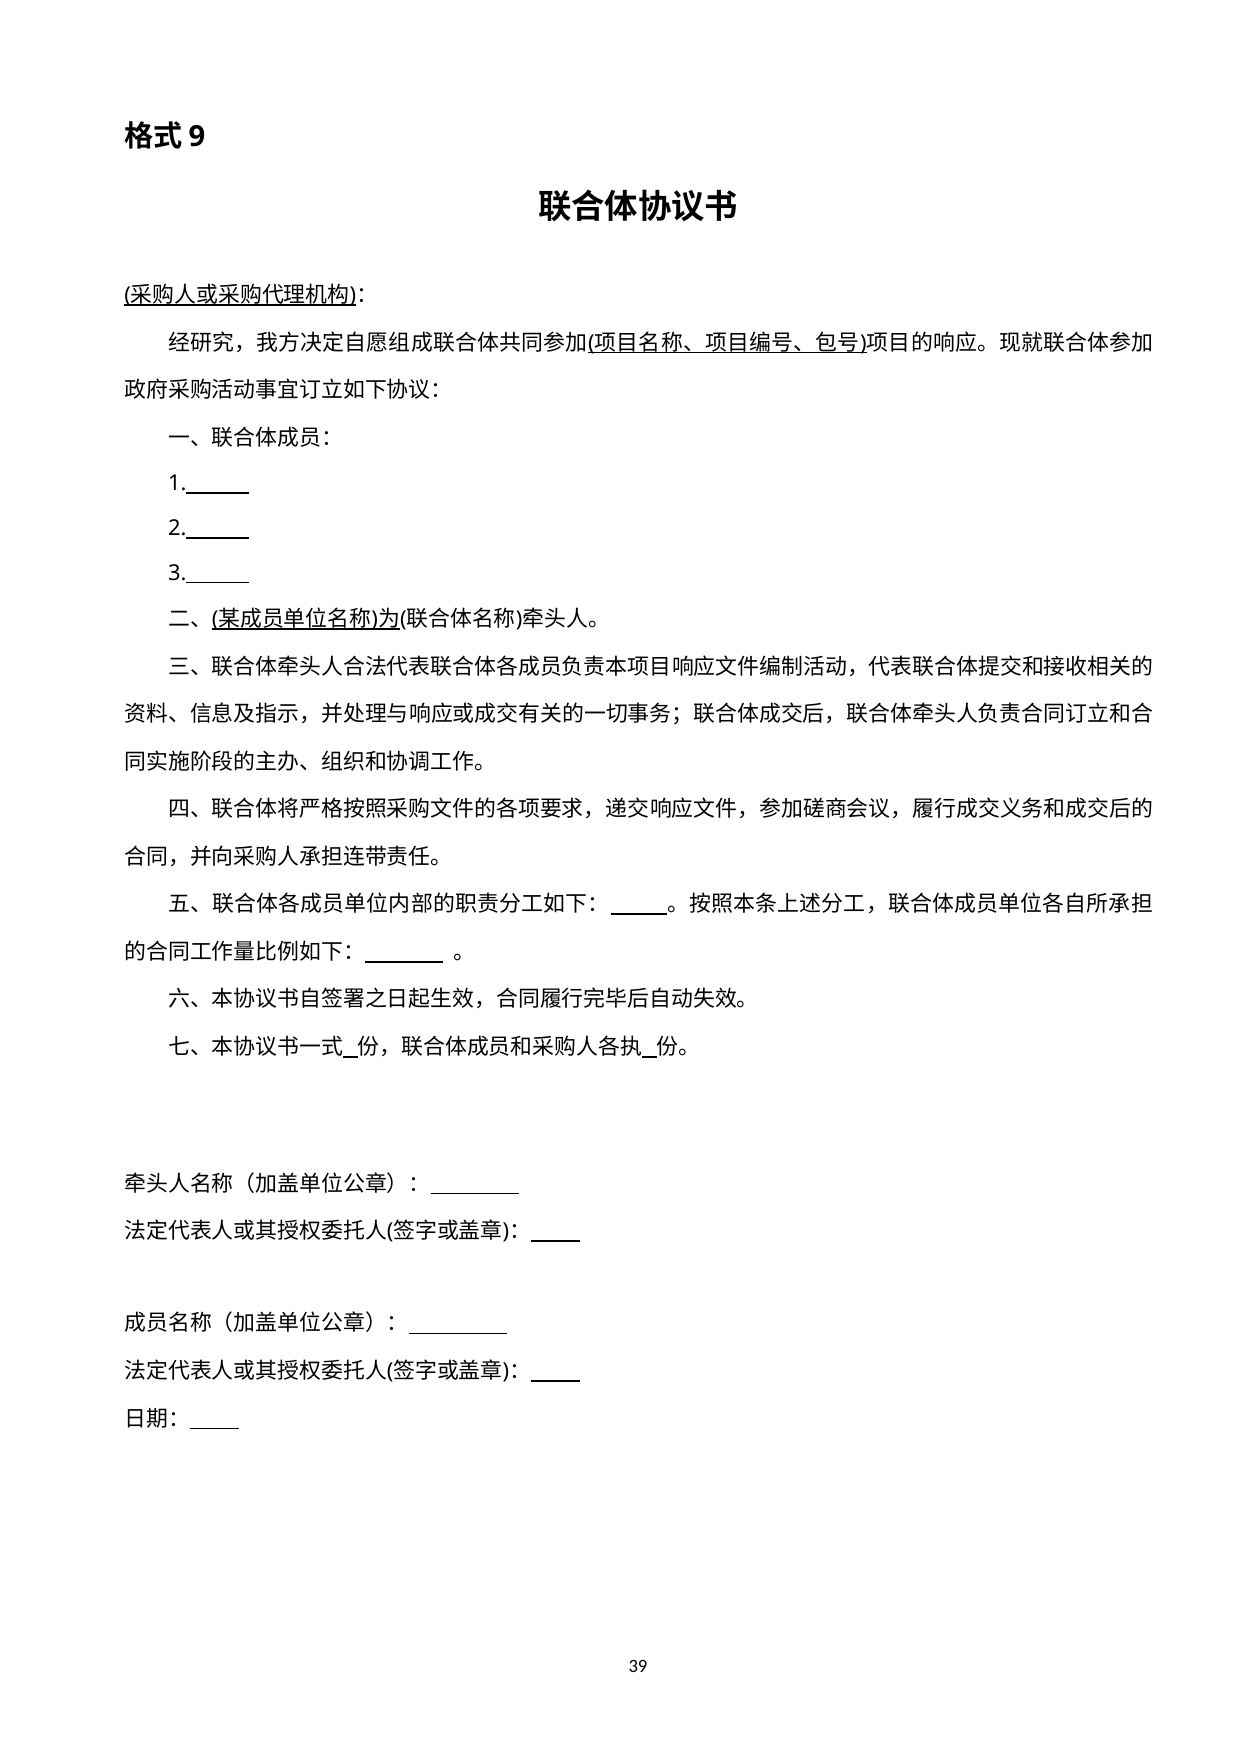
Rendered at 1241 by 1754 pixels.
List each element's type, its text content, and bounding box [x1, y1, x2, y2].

text 二、(某成员单位名称)为(联合体名称)牵头人。 [124, 601, 1154, 633]
text 三、联合体牵头人合法代表联合体各成员负责本项目响应文件编制活动，代表联合体提交和接收相关的资料、信息及指示，并处理与响应或成交有关的一切事务；联合体成交后，联合体牵头人负责合同订立和合同实施阶段的主办、组织和协调工作。 [124, 649, 1154, 775]
text 日期： [124, 1401, 1154, 1432]
text 1. [124, 467, 1154, 497]
text 法定代表人或其授权委托人(签字或盖章)： [124, 1353, 1154, 1385]
text 牵头人名称（加盖单位公章）： [124, 1166, 1154, 1197]
text 联合体协议书 [124, 179, 1152, 228]
text 一、联合体成员： [124, 419, 1154, 451]
text 3. [124, 556, 1154, 586]
text 成员名称（加盖单位公章）： [124, 1305, 1154, 1337]
text 六、本协议书自签署之日起生效，合同履行完毕后自动失效。 [124, 981, 1154, 1013]
text 经研究，我方决定自愿组成联合体共同参加(项目名称、项目编号、包号)项目的响应。现就联合体参加政府采购活动事宜订立如下协议： [124, 324, 1154, 404]
text (采购人或采购代理机构)： [124, 277, 1154, 309]
text 七、本协议书一式 份，联合体成员和采购人各执 份。 [124, 1029, 1154, 1060]
text 法定代表人或其授权委托人(签字或盖章)： [124, 1213, 1154, 1245]
text 四、联合体将严格按照采购文件的各项要求，递交响应文件，参加磋商会议，履行成交义务和成交后的合同，并向采购人承担连带责任。 [124, 791, 1154, 870]
text 格式9 [124, 112, 1152, 154]
text 2. [124, 512, 1154, 542]
text 五、联合体各成员单位内部的职责分工如下： 。按照本条上述分工，联合体成员单位各自所承担的合同工作量比例如下： 。 [124, 886, 1154, 965]
